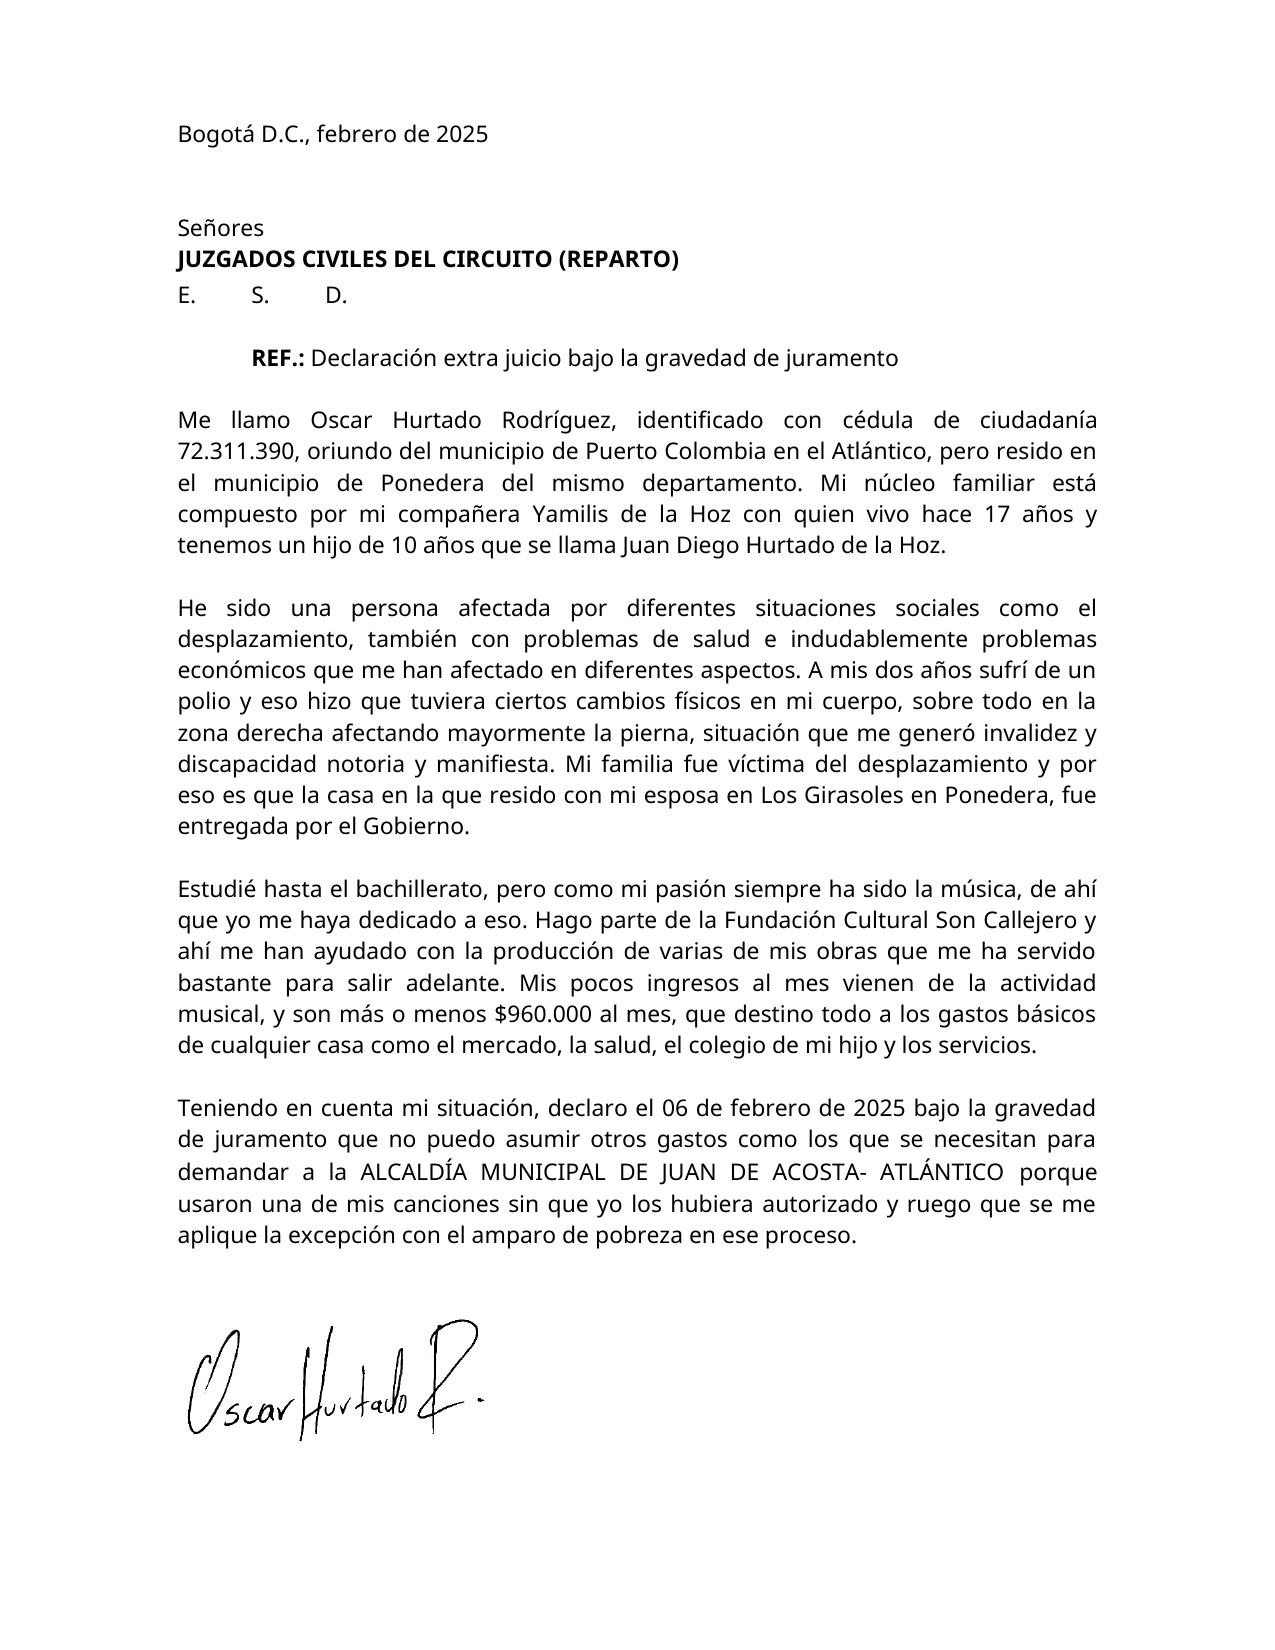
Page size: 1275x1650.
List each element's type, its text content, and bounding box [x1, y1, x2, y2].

text Teniendo en cuenta mi situación, declaro el 06 de febrero de 2025 bajo la gravedad de juramento que no puedo asumir otros gastos como los que se necesitan para demandar a la ALCALDÍA MUNICIPAL DE JUAN DE ACOSTA- ATLÁNTICO porque usaron una de mis canciones sin que yo los hubiera autorizado y ruego que se me aplique la excepción con el amparo de pobreza en ese proceso. [177, 1092, 1098, 1251]
text Me llamo Oscar Hurtado Rodríguez, identificado con cédula de ciudadanía 72.311.390, oriundo del municipio de Puerto Colombia en el Atlántico, pero resido en el municipio de Ponedera del mismo departamento. Mi núcleo familiar está compuesto por mi compañera Yamilis de la Hoz con quien vivo hace 17 años y tenemos un hijo de 10 años que se llama Juan Diego Hurtado de la Hoz. [177, 404, 1098, 560]
text Bogotá D.C., febrero de 2025 [177, 118, 1098, 149]
picture [177, 1313, 498, 1450]
text E. S. D. [177, 279, 1098, 310]
text Señores [177, 212, 1098, 243]
text REF.: Declaración extra juicio bajo la gravedad de juramento [177, 342, 1098, 373]
text JUZGADOS CIVILES DEL CIRCUITO (REPARTO) [177, 243, 1098, 274]
text He sido una persona afectada por diferentes situaciones sociales como el desplazamiento, también con problemas de salud e indudablemente problemas económicos que me han afectado en diferentes aspectos. A mis dos años sufrí de un polio y eso hizo que tuviera ciertos cambios físicos en mi cuerpo, sobre todo en la zona derecha afectando mayormente la pierna, situación que me generó invalidez y discapacidad notoria y manifiesta. Mi familia fue víctima del desplazamiento y por eso es que la casa en la que resido con mi esposa en Los Girasoles en Ponedera, fue entregada por el Gobierno. [177, 592, 1098, 842]
text Estudié hasta el bachillerato, pero como mi pasión siempre ha sido la música, de ahí que yo me haya dedicado a eso. Hago parte de la Fundación Cultural Son Callejero y ahí me han ayudado con la producción de varias de mis obras que me ha servido bastante para salir adelante. Mis pocos ingresos al mes vienen de la actividad musical, y son más o menos $960.000 al mes, que destino todo a los gastos básicos de cualquier casa como el mercado, la salud, el colegio de mi hijo y los servicios. [177, 873, 1098, 1060]
